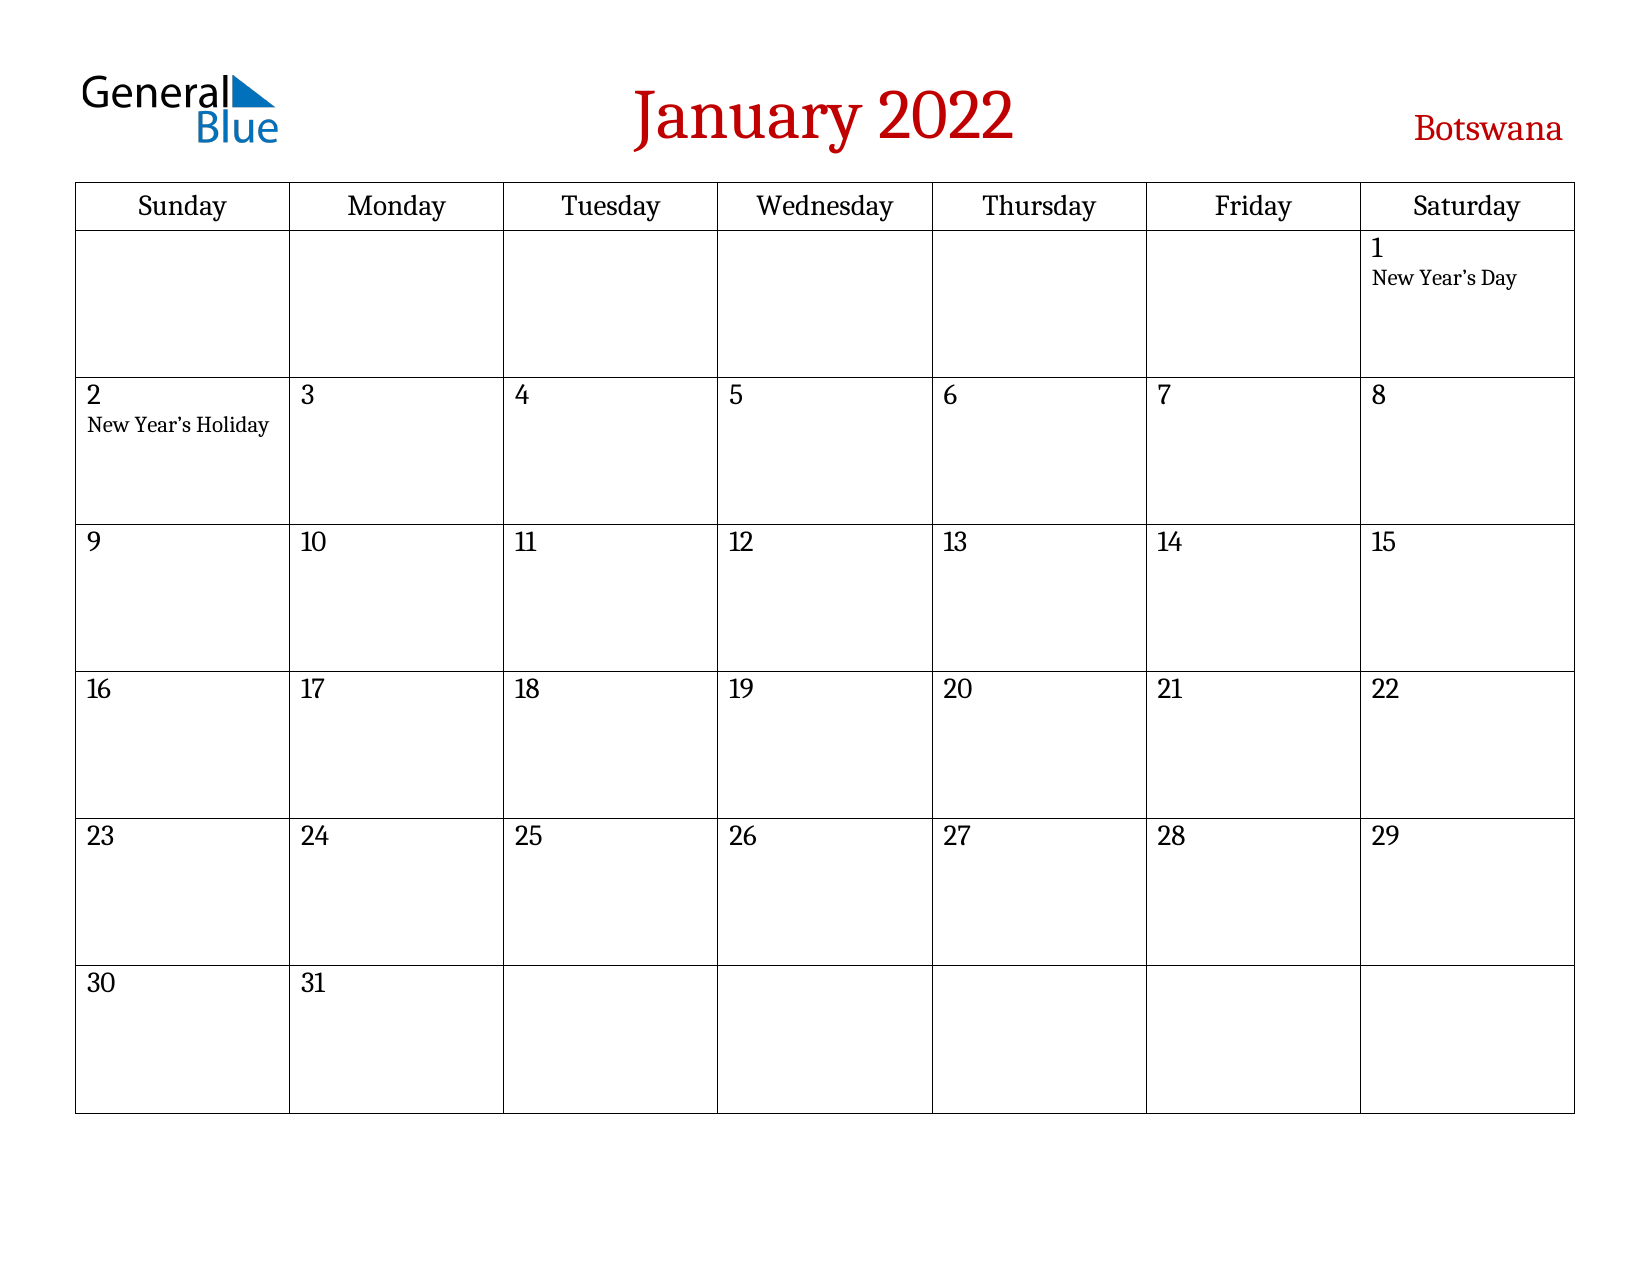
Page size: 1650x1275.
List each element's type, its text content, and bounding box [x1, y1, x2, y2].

table_cell 7 [1147, 378, 1360, 412]
table_cell [76, 706, 289, 818]
table_cell [718, 231, 932, 264]
table_cell [76, 853, 289, 965]
table_cell [1361, 559, 1574, 671]
table_cell 23 [76, 819, 289, 853]
table_cell 19 [718, 672, 932, 706]
table_cell New Year’s Day [1361, 265, 1574, 377]
table_cell [1361, 966, 1574, 1000]
table_cell [1361, 853, 1574, 965]
table_cell [1361, 706, 1574, 818]
table_cell [504, 265, 717, 377]
table_cell 6 [933, 378, 1146, 412]
table_cell [290, 231, 503, 264]
table_cell 4 [504, 378, 717, 412]
table_cell [933, 706, 1146, 818]
table_header January 2022 [504, 75, 1146, 182]
table_cell [1147, 412, 1360, 524]
table_cell Monday [290, 183, 503, 230]
table_cell 27 [933, 819, 1146, 853]
table_cell 9 [76, 525, 289, 559]
table_cell 13 [933, 525, 1146, 559]
table_cell [1147, 231, 1360, 264]
table_cell 18 [504, 672, 717, 706]
table_cell 26 [718, 819, 932, 853]
table_cell [933, 231, 1146, 264]
picture [82, 75, 278, 143]
table_cell [290, 559, 503, 671]
table_cell [718, 853, 932, 965]
table_cell [76, 231, 289, 264]
table_cell [290, 265, 503, 377]
table_cell [504, 412, 717, 524]
table_cell 29 [1361, 819, 1574, 853]
table_cell 11 [504, 525, 717, 559]
table_cell [718, 412, 932, 524]
table_cell [933, 966, 1146, 1000]
table_cell 21 [1147, 672, 1360, 706]
table_cell New Year’s Holiday [76, 412, 289, 524]
table_cell 31 [290, 966, 503, 1000]
table_cell [504, 966, 717, 1000]
table_cell [933, 412, 1146, 524]
table_cell 5 [718, 378, 932, 412]
table_cell [933, 265, 1146, 377]
table_cell 3 [290, 378, 503, 412]
table_cell [933, 559, 1146, 671]
table_cell [290, 706, 503, 818]
table_cell [76, 265, 289, 377]
table_cell [1147, 853, 1360, 965]
table_cell [718, 265, 932, 377]
table_cell [76, 559, 289, 671]
table_cell [76, 1000, 289, 1112]
table_cell Sunday [76, 183, 289, 230]
table_cell [1147, 966, 1360, 1000]
table_cell [1147, 559, 1360, 671]
table_cell 28 [1147, 819, 1360, 853]
table_header Botswana [1146, 75, 1574, 182]
table_cell Saturday [1361, 183, 1574, 230]
table_cell Thursday [933, 183, 1146, 230]
table_cell [718, 706, 932, 818]
table_cell [933, 1000, 1146, 1112]
table_cell [933, 853, 1146, 965]
table_cell 10 [290, 525, 503, 559]
table_cell 2 [76, 378, 289, 412]
table_cell 15 [1361, 525, 1574, 559]
table_cell 22 [1361, 672, 1574, 706]
table_cell 17 [290, 672, 503, 706]
table_cell 1 [1361, 231, 1574, 264]
table_cell 20 [933, 672, 1146, 706]
table_cell [718, 1000, 932, 1112]
table_cell 8 [1361, 378, 1574, 412]
table_cell [718, 966, 932, 1000]
table_cell [1361, 1000, 1574, 1112]
table_cell 14 [1147, 525, 1360, 559]
table_cell Tuesday [504, 183, 717, 230]
table_cell [1361, 412, 1574, 524]
table_cell [504, 706, 717, 818]
table_cell [290, 853, 503, 965]
table_cell 25 [504, 819, 717, 853]
table_cell [504, 231, 717, 264]
table_cell [718, 559, 932, 671]
table_cell 12 [718, 525, 932, 559]
table_cell 30 [76, 966, 289, 1000]
table_cell 16 [76, 672, 289, 706]
table_header [76, 75, 503, 182]
table_cell [504, 853, 717, 965]
table_cell [1147, 706, 1360, 818]
table_cell [504, 1000, 717, 1112]
table_cell Wednesday [718, 183, 932, 230]
table_cell Friday [1147, 183, 1360, 230]
table_cell [290, 412, 503, 524]
table_cell [1147, 1000, 1360, 1112]
table_cell [504, 559, 717, 671]
table_cell 24 [290, 819, 503, 853]
table_cell [290, 1000, 503, 1112]
table_cell [1147, 265, 1360, 377]
